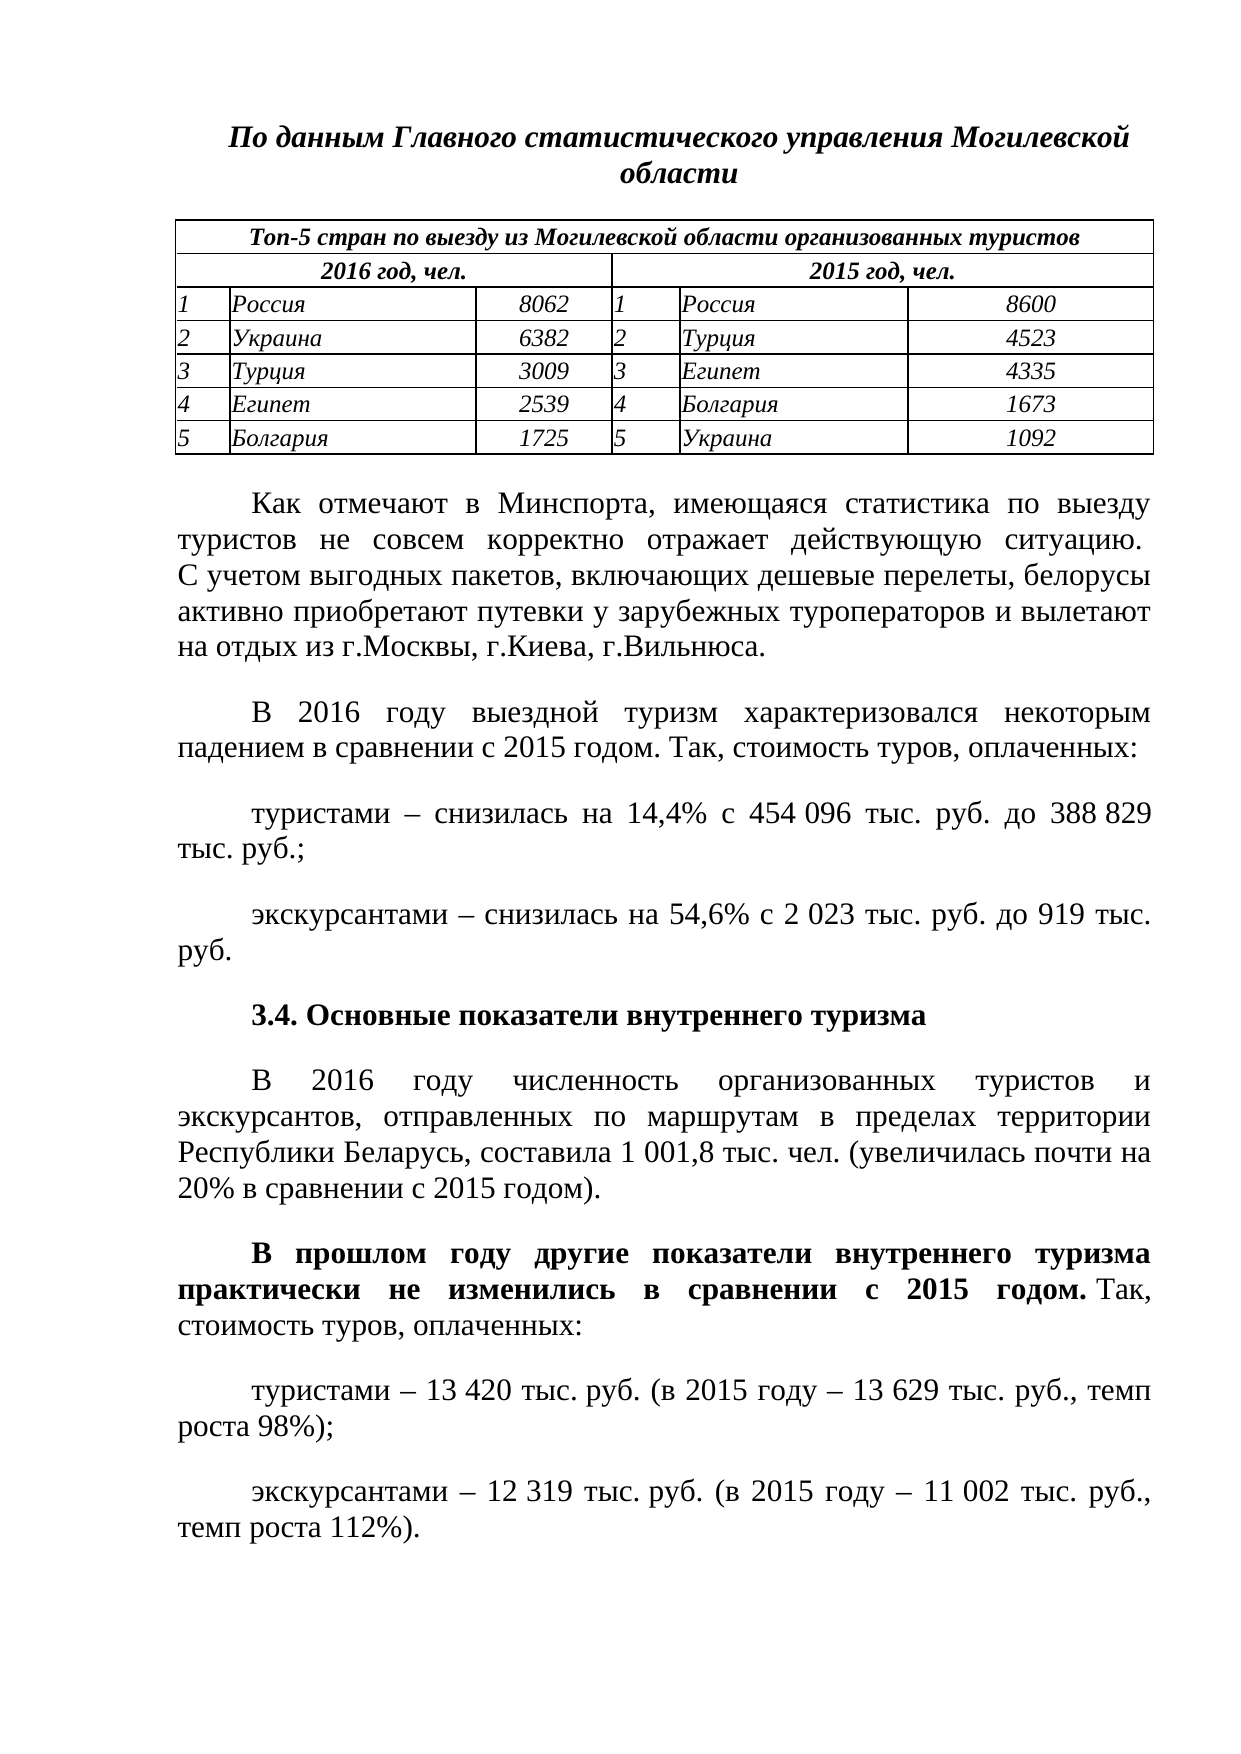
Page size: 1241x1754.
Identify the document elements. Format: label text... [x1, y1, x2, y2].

table_cell Турция [231, 355, 475, 386]
text туристами – 13 420 тыс. руб. (в 2015 году – 13 629 тыс. руб., темп роста 98%); [177, 1371, 1152, 1443]
text туристами – снизилась на 14,4% с 454 096 тыс. руб. до 388 829 тыс. руб.; [177, 794, 1152, 866]
table_cell Россия [681, 288, 907, 319]
table_header Топ-5 стран по выезду из Могилевской области организованных туристов [176, 221, 1153, 253]
table_cell 3 [176, 354, 229, 386]
table_cell 2539 [477, 388, 611, 420]
table_cell 3009 [477, 355, 611, 386]
table_cell Болгария [231, 421, 475, 453]
table_cell 8600 [909, 288, 1153, 319]
table_cell 2 [176, 321, 229, 353]
table_cell 1725 [477, 421, 611, 453]
table_cell 2 [613, 321, 679, 353]
text 3.4. Основные показатели внутреннего туризма [177, 996, 1152, 1032]
table_cell Египет [681, 355, 907, 386]
table_cell 5 [176, 421, 229, 453]
table_cell Турция [681, 321, 907, 353]
table_cell 5 [613, 421, 679, 453]
table_cell 4335 [909, 355, 1153, 386]
text В прошлом году другие показатели внутреннего туризма практически не изменились в сравнении с 2015 годом. Так, стоимость туров, оплаченных: [177, 1234, 1152, 1342]
table_cell 4523 [909, 321, 1153, 353]
table_cell 1673 [909, 388, 1153, 420]
table_cell 1 [613, 288, 679, 319]
text По данным Главного статистического управления Могилевской области [177, 118, 1181, 190]
table_cell 2015 год, чел. [613, 254, 1153, 286]
table_cell Украина [681, 421, 907, 453]
table_cell Россия [231, 288, 475, 319]
text В 2016 году выездной туризм характеризовался некоторым падением в сравнении с 2015 годом. Так, стоимость туров, оплаченных: [177, 693, 1152, 765]
table_cell 4 [613, 388, 679, 420]
table_cell 4 [176, 388, 229, 420]
text экскурсантами – снизилась на 54,6% с 2 023 тыс. руб. до 919 тыс. руб. [177, 895, 1152, 967]
table_cell 1 [176, 287, 229, 319]
table_cell Болгария [681, 388, 907, 420]
table_cell 1092 [909, 421, 1153, 453]
table_cell 8062 [477, 288, 611, 319]
table_cell Египет [231, 388, 475, 420]
table_cell 3 [613, 355, 679, 386]
table_cell 2016 год, чел. [176, 254, 611, 286]
table_cell 6382 [477, 321, 611, 353]
text экскурсантами – 12 319 тыс. руб. (в 2015 году – 11 002 тыс. руб., темп роста 112%). [177, 1472, 1152, 1544]
text В 2016 году численность организованных туристов и экскурсантов, отправленных по маршрутам в пределах территории Республики Беларусь, составила 1 001,8 тыс. чел. (увеличилась почти на 20% в сравнении с 2015 годом). [177, 1061, 1152, 1205]
text Как отмечают в Минспорта, имеющаяся статистика по выезду туристов не совсем корректно отражает действующую ситуацию. С учетом выгодных пакетов, включающих дешевые перелеты, белорусы активно приобретают путевки у зарубежных туроператоров и вылетают на отдых из г.Москвы, г.Киева, г.Вильнюса. [177, 484, 1152, 664]
table_cell Украина [231, 321, 475, 353]
